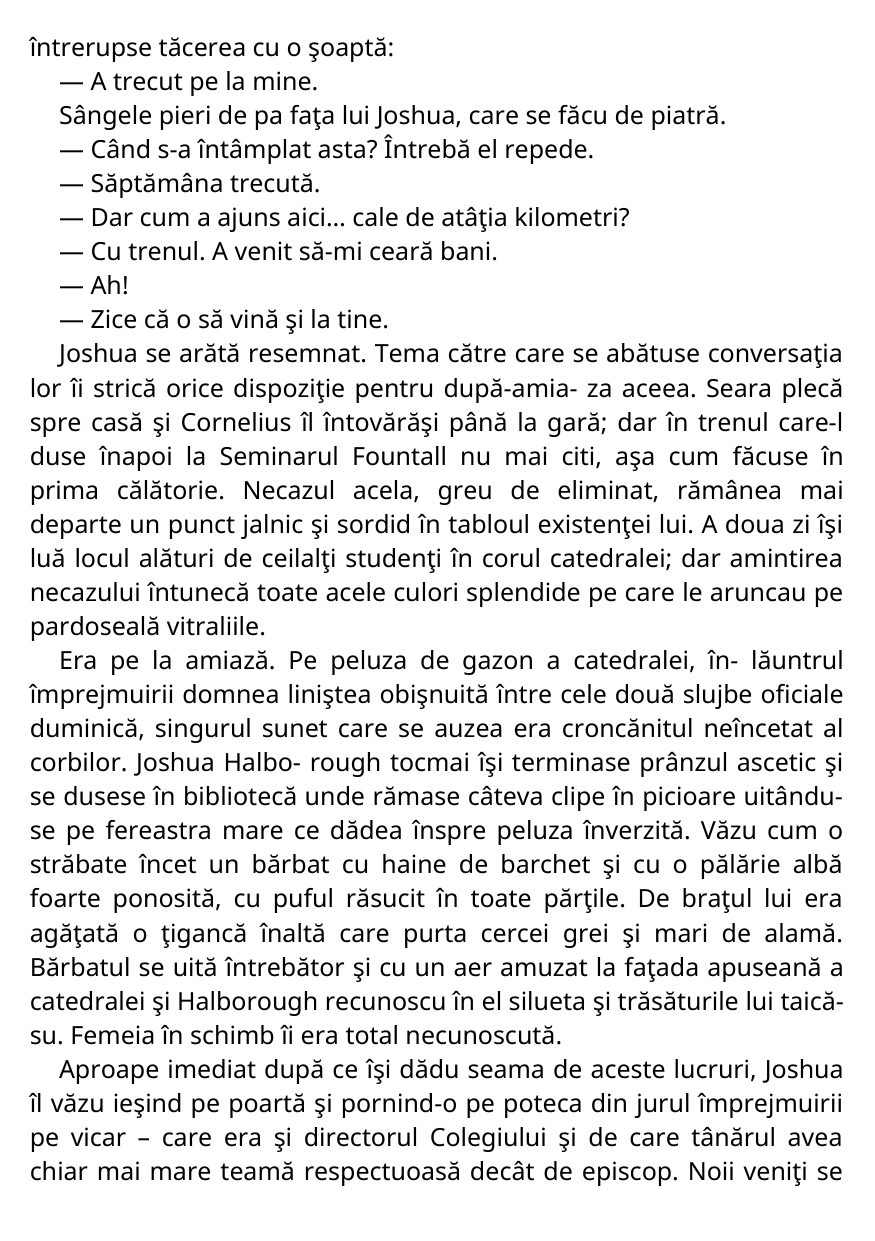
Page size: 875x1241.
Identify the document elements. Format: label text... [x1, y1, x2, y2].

text — Când s-a întâmplat asta? Întrebă el repede. [29, 132, 844, 166]
text — Ah! [29, 268, 844, 302]
text — Zice că o să vină şi la tine. [29, 302, 844, 336]
text Joshua se arătă resemnat. Tema către care se abătuse conversaţia lor îi strică orice dispoziţie pentru după-amia- za aceea. Seara plecă spre casă şi Cornelius îl întovărăşi până la gară; dar în trenul care-l duse înapoi la Seminarul Fountall nu mai citi, aşa cum făcuse în prima călătorie. Necazul acela, greu de eliminat, rămânea mai departe un punct jalnic şi sordid în tabloul existenţei lui. A doua zi îşi luă locul alături de ceilalţi studenţi în corul catedralei; dar amintirea necazului întunecă toate acele culori splendide pe care le aruncau pe pardoseală vitraliile. [29, 336, 844, 643]
text — A trecut pe la mine. [29, 64, 844, 98]
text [29, 1051, 844, 1188]
text — Cu trenul. A venit să-mi ceară bani. [29, 234, 844, 268]
text Sângele pieri de pa faţa lui Joshua, care se făcu de piatră. [29, 98, 844, 132]
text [29, 29, 844, 64]
text Era pe la amiază. Pe peluza de gazon a catedralei, în- lăuntrul împrejmuirii domnea liniştea obişnuită între cele două slujbe oficiale duminică, singurul sunet care se auzea era croncănitul neîncetat al corbilor. Joshua Halbo- rough tocmai îşi terminase prânzul ascetic şi se dusese în bibliotecă unde rămase câteva clipe în picioare uitându-se pe fereastra mare ce dădea înspre peluza înverzită. Văzu cum o străbate încet un bărbat cu haine de barchet şi cu o pălărie albă foarte ponosită, cu puful răsucit în toate părţile. De braţul lui era agăţată o ţigancă înaltă care purta cercei grei şi mari de alamă. Bărbatul se uită întrebător şi cu un aer amuzat la faţada apuseană a catedralei şi Halborough recunoscu în el silueta şi trăsăturile lui taică-su. Femeia în schimb îi era total necunoscută. [29, 643, 844, 1051]
text — Dar cum a ajuns aici… cale de atâţia kilometri? [29, 200, 844, 234]
text — Săptămâna trecută. [29, 166, 844, 200]
